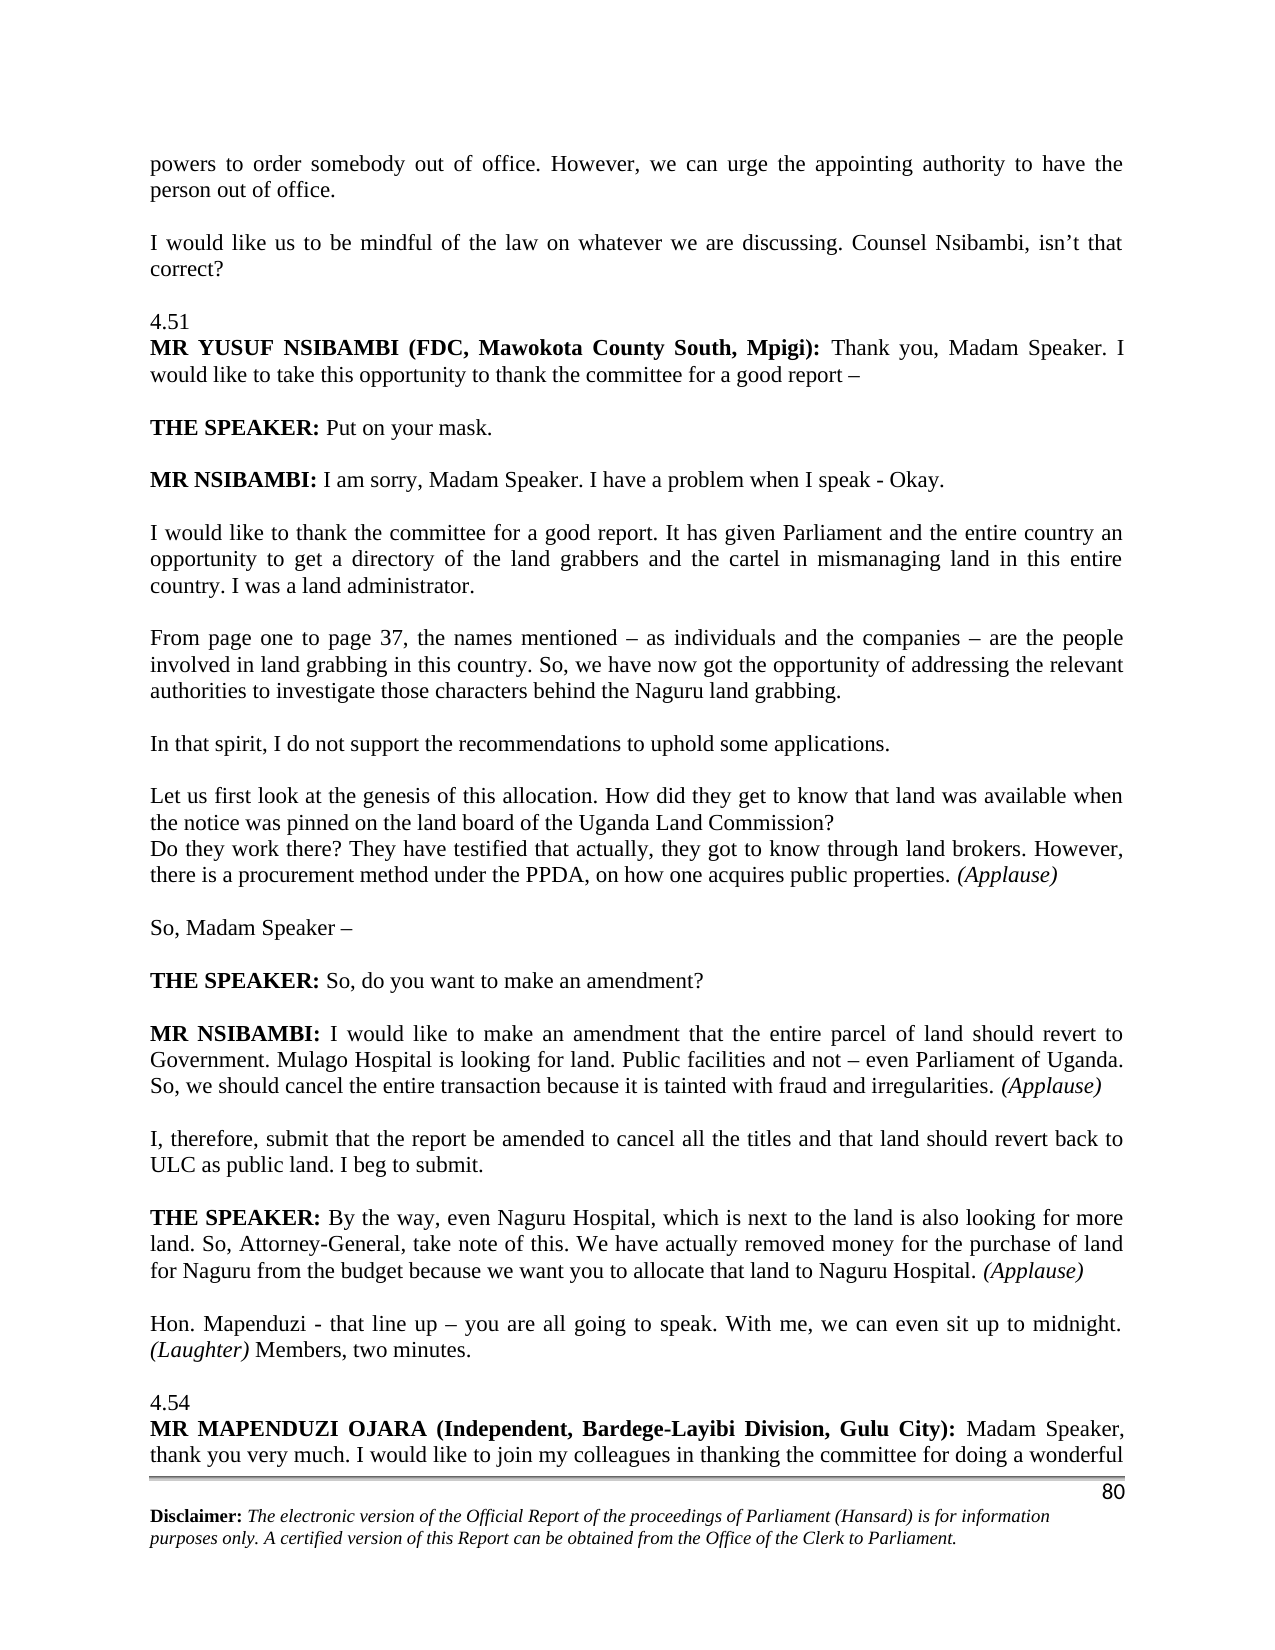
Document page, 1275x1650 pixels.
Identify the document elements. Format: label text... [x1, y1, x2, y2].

text THE SPEAKER: By the way, even Naguru Hospital, which is next to the land is also looking for more land. So, Attorney-General, take note of this. We have actually removed money for the purchase of land for Naguru from the budget because we want you to allocate that land to Naguru Hospital. (Applause) [150, 1204, 1125, 1283]
text 4.51 [150, 308, 1125, 334]
text 4.54 [150, 1389, 1125, 1415]
text Do they work there? They have testified that actually, they got to know through land brokers. However, there is a procurement method under the PPDA, on how one acquires public properties. (Applause) [150, 835, 1125, 888]
text I would like us to be mindful of the law on whatever we are discussing. Counsel Nsibambi, isn’t that correct? [150, 229, 1125, 282]
text MR YUSUF NSIBAMBI (FDC, Mawokota County South, Mpigi): Thank you, Madam Speaker. I would like to take this opportunity to thank the committee for a good report – [150, 334, 1125, 387]
text In that spirit, I do not support the recommendations to uphold some applications. [150, 730, 1125, 756]
text From page one to page 37, the names mentioned – as individuals and the companies – are the people involved in land grabbing in this country. So, we have now got the opportunity of addressing the relevant authorities to investigate those characters behind the Naguru land grabbing. [150, 624, 1125, 703]
text I would like to thank the committee for a good report. It has given Parliament and the entire country an opportunity to get a directory of the land grabbers and the cartel in mismanaging land in this entire country. I was a land administrator. [150, 519, 1125, 598]
text THE SPEAKER: So, do you want to make an amendment? [150, 967, 1125, 993]
text MR NSIBAMBI: I would like to make an amendment that the entire parcel of land should revert to Government. Mulago Hospital is looking for land. Public facilities and not – even Parliament of Uganda. So, we should cancel the entire transaction because it is tainted with fraud and irregularities. (Applause) [150, 1020, 1125, 1099]
text Hon. Mapenduzi - that line up – you are all going to speak. With me, we can even sit up to midnight. (Laughter) Members, two minutes. [150, 1309, 1125, 1362]
text I, therefore, submit that the report be amended to cancel all the titles and that land should revert back to ULC as public land. I beg to submit. [150, 1125, 1125, 1178]
picture [149, 1476, 1125, 1481]
text Let us first look at the genesis of this allocation. How did they get to know that land was available when the notice was pinned on the land board of the Uganda Land Commission? [150, 782, 1125, 835]
text So, Madam Speaker – [150, 914, 1125, 941]
text MR NSIBAMBI: I am sorry, Madam Speaker. I have a problem when I speak - Okay. [150, 466, 1125, 493]
text THE SPEAKER: Put on your mask. [150, 413, 1125, 440]
